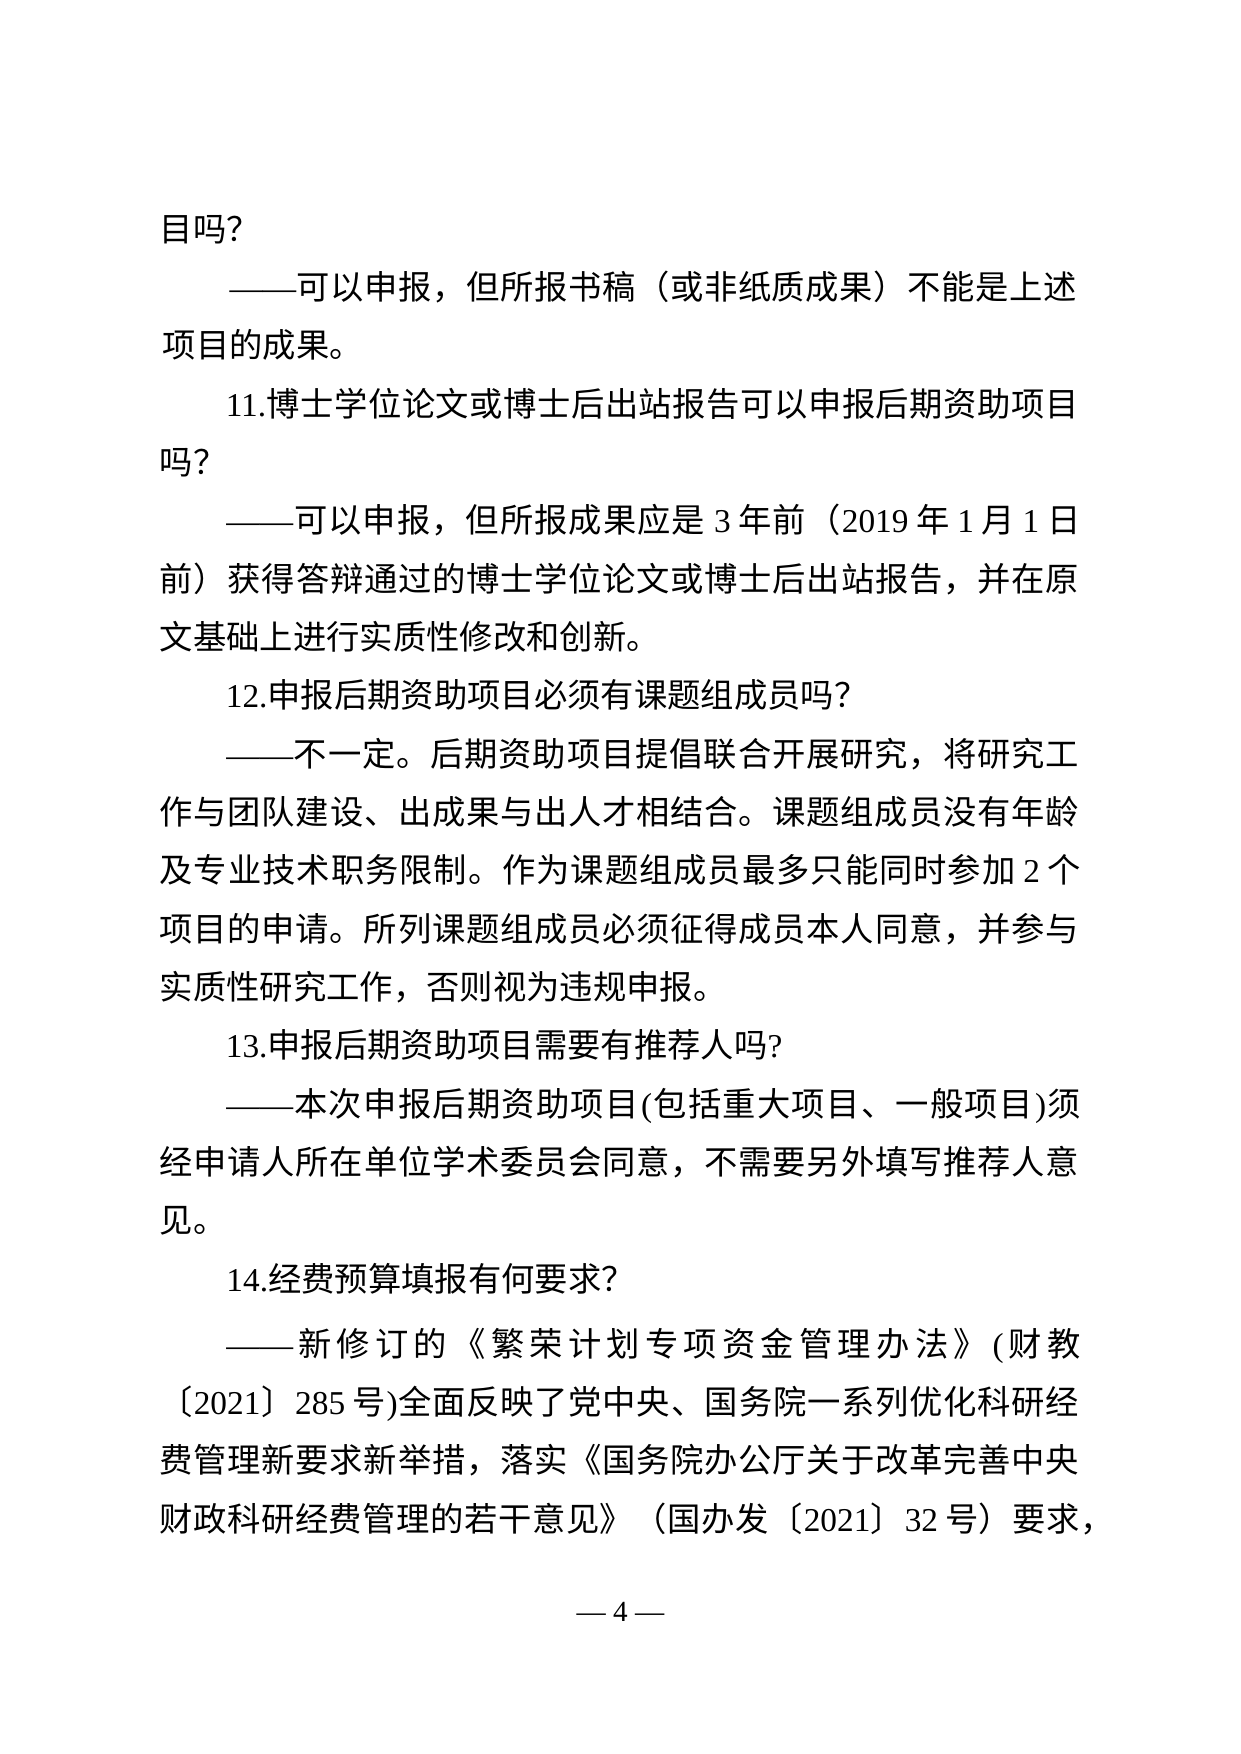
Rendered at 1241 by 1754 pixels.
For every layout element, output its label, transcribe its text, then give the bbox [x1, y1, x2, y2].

text ——不一定。后期资助项目提倡联合开展研究，将研究工作与团队建设、出成果与出人才相结合。课题组成员没有年龄及专业技术职务限制。作为课题组成员最多只能同时参加2个项目的申请。所列课题组成员必须征得成员本人同意，并参与实质性研究工作，否则视为违规申报。 [159, 719, 1081, 1011]
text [159, 194, 1081, 253]
text 12.申报后期资助项目必须有课题组成员吗？ [159, 661, 1081, 719]
text 14.经费预算填报有何要求？ [159, 1244, 1081, 1309]
text 13.申报后期资助项目需要有推荐人吗? [159, 1011, 1081, 1069]
text 11.博士学位论文或博士后出站报告可以申报后期资助项目吗？ [159, 369, 1081, 486]
text ——可以申报，但所报书稿（或非纸质成果）不能是上述项目的成果。 [163, 253, 1078, 369]
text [159, 1309, 1081, 1543]
text ——本次申报后期资助项目(包括重大项目、一般项目)须经申请人所在单位学术委员会同意，不需要另外填写推荐人意见。 [159, 1069, 1081, 1244]
text ——可以申报，但所报成果应是3年前（2019年1月1日前）获得答辩通过的博士学位论文或博士后出站报告，并在原文基础上进行实质性修改和创新。 [159, 486, 1081, 661]
